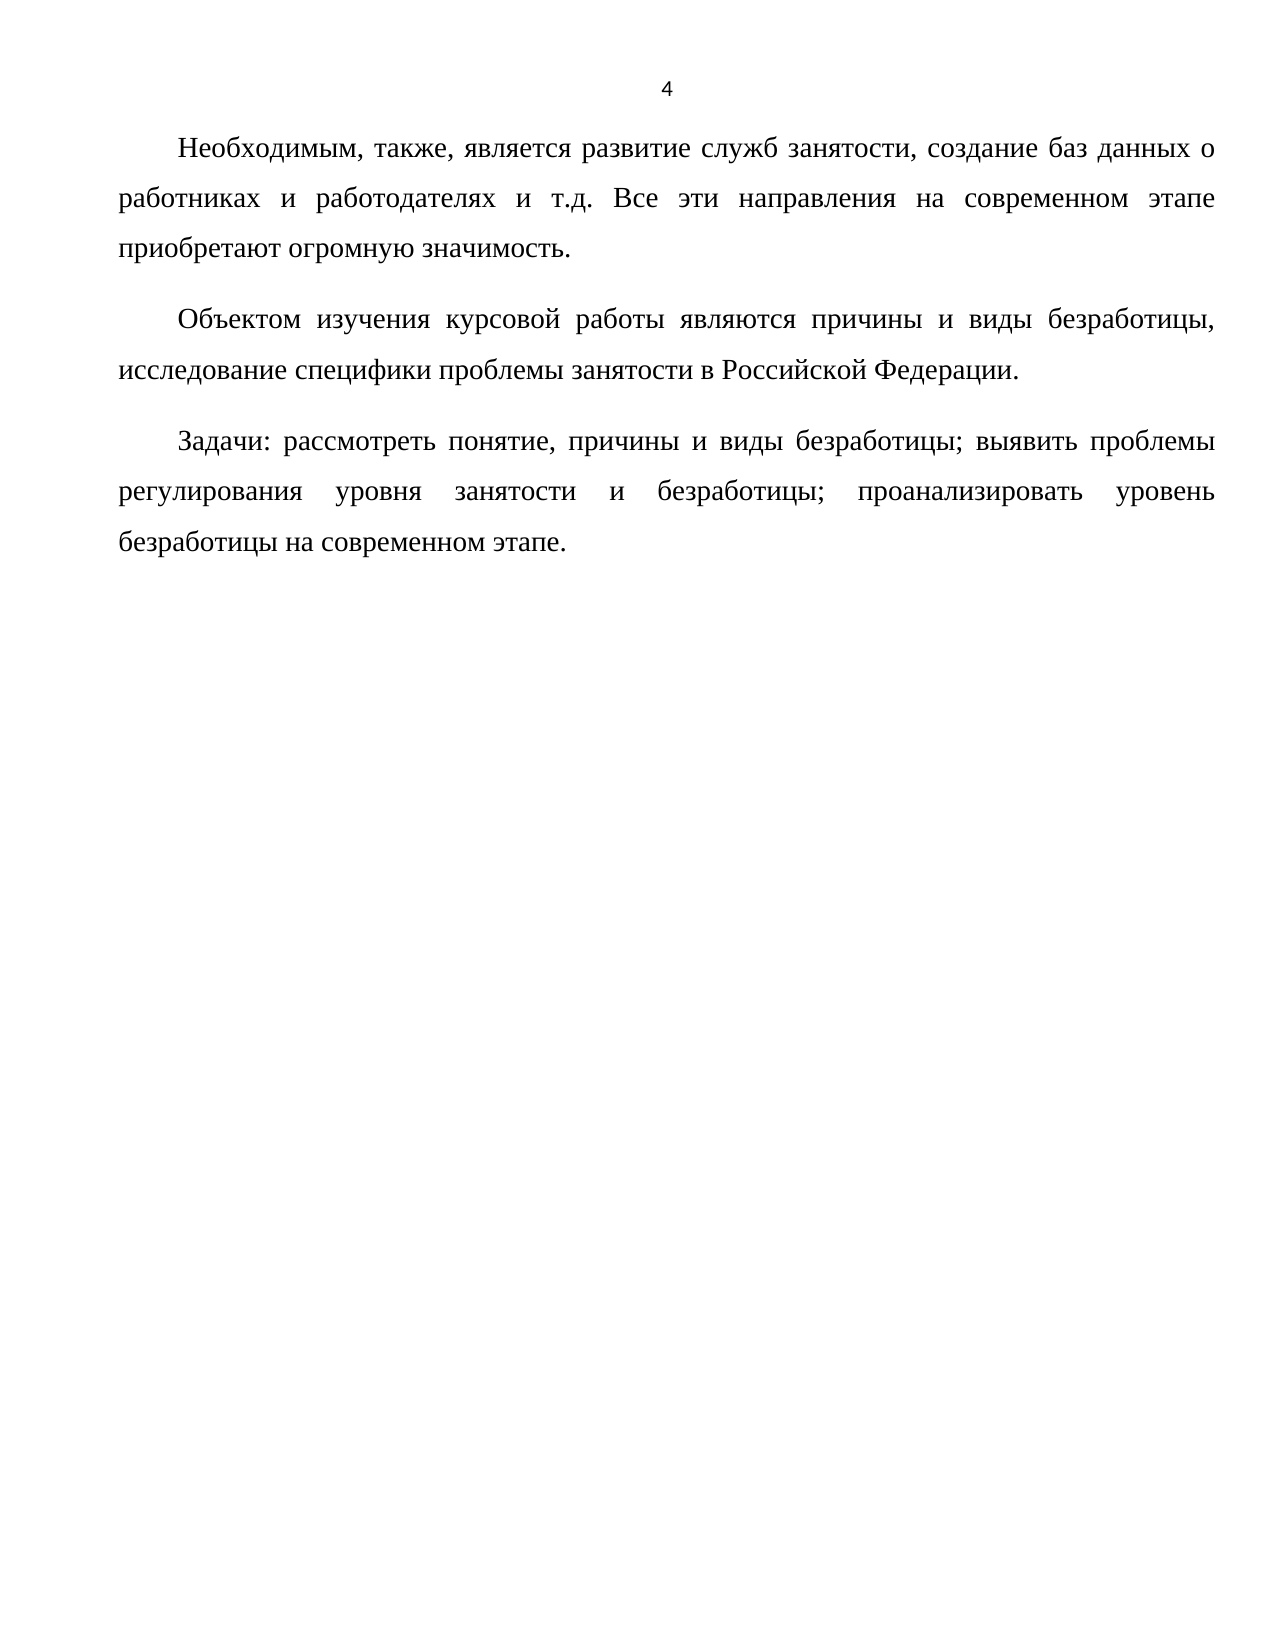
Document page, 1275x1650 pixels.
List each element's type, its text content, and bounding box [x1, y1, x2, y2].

text Задачи: рассмотреть понятие, причины и виды безработицы; выявить проблемы регулирования уровня занятости и безработицы; проанализировать уровень безработицы на современном этапе. [118, 423, 1216, 557]
text Объектом изучения курсовой работы являются причины и виды безработицы, исследование специфики проблемы занятости в Российской Федерации. [118, 302, 1216, 386]
text Необходимым, также, является развитие служб занятости, создание баз данных о работниках и работодателях и т.д. Все эти направления на современном этапе приобретают огромную значимость. [118, 130, 1216, 264]
